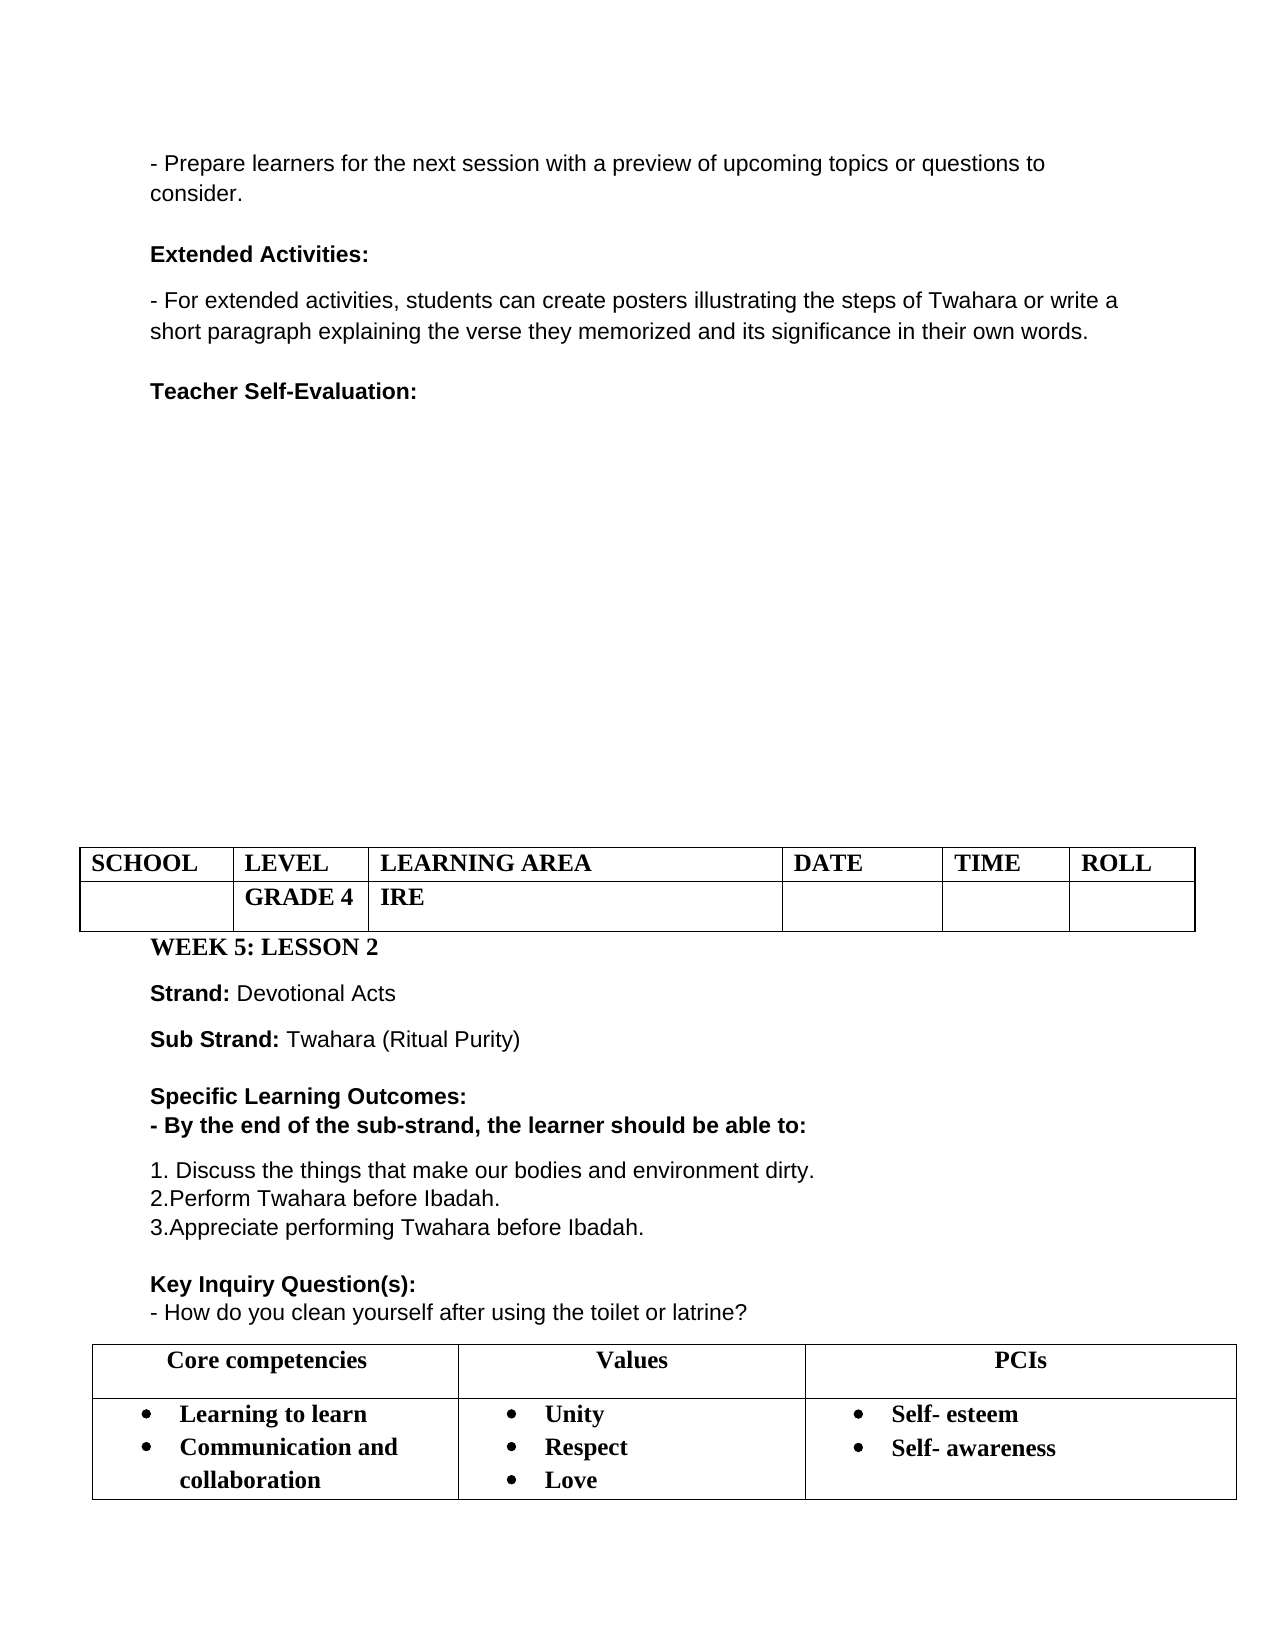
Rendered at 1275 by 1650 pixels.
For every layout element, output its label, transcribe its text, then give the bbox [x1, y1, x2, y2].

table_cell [93, 1399, 458, 1499]
table_cell [783, 882, 942, 931]
table_cell GRADE 4 [234, 882, 368, 931]
table_header Values [459, 1345, 805, 1398]
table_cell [806, 1399, 1236, 1499]
table_header PCIs [806, 1345, 1236, 1398]
text Sub Strand: Twahara (Ritual Purity) Specific Learning Outcomes: - By the end of the sub-strand, the learner should be able to: [150, 1026, 1125, 1138]
table_header LEARNING AREA [369, 848, 782, 881]
text Strand: Devotional Acts [150, 979, 1125, 1006]
table_cell IRE [369, 882, 782, 931]
text - For extended activities, students can create posters illustrating the steps of Twahara or write a short paragraph explaining the verse they memorized and its significance in their own words. Teacher Self-Evaluation: [150, 287, 1125, 404]
table_cell [81, 882, 233, 931]
table_header LEVEL [234, 848, 368, 881]
table_cell [1070, 882, 1194, 931]
text WEEK 5: LESSON 2 [150, 932, 1125, 961]
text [150, 150, 1125, 267]
table_header SCHOOL [81, 848, 233, 881]
table_header ROLL [1070, 848, 1194, 881]
text 1. Discuss the things that make our bodies and environment dirty. 2.Perform Twahara before Ibadah. 3.Appreciate performing Twahara before Ibadah. Key Inquiry Question(s): - How do you clean yourself after using the toilet or latrine? [150, 1157, 1125, 1325]
table_cell [943, 882, 1069, 931]
table_header DATE [783, 848, 942, 881]
table_header Core competencies [93, 1345, 458, 1398]
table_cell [459, 1399, 805, 1499]
table_header TIME [943, 848, 1069, 881]
